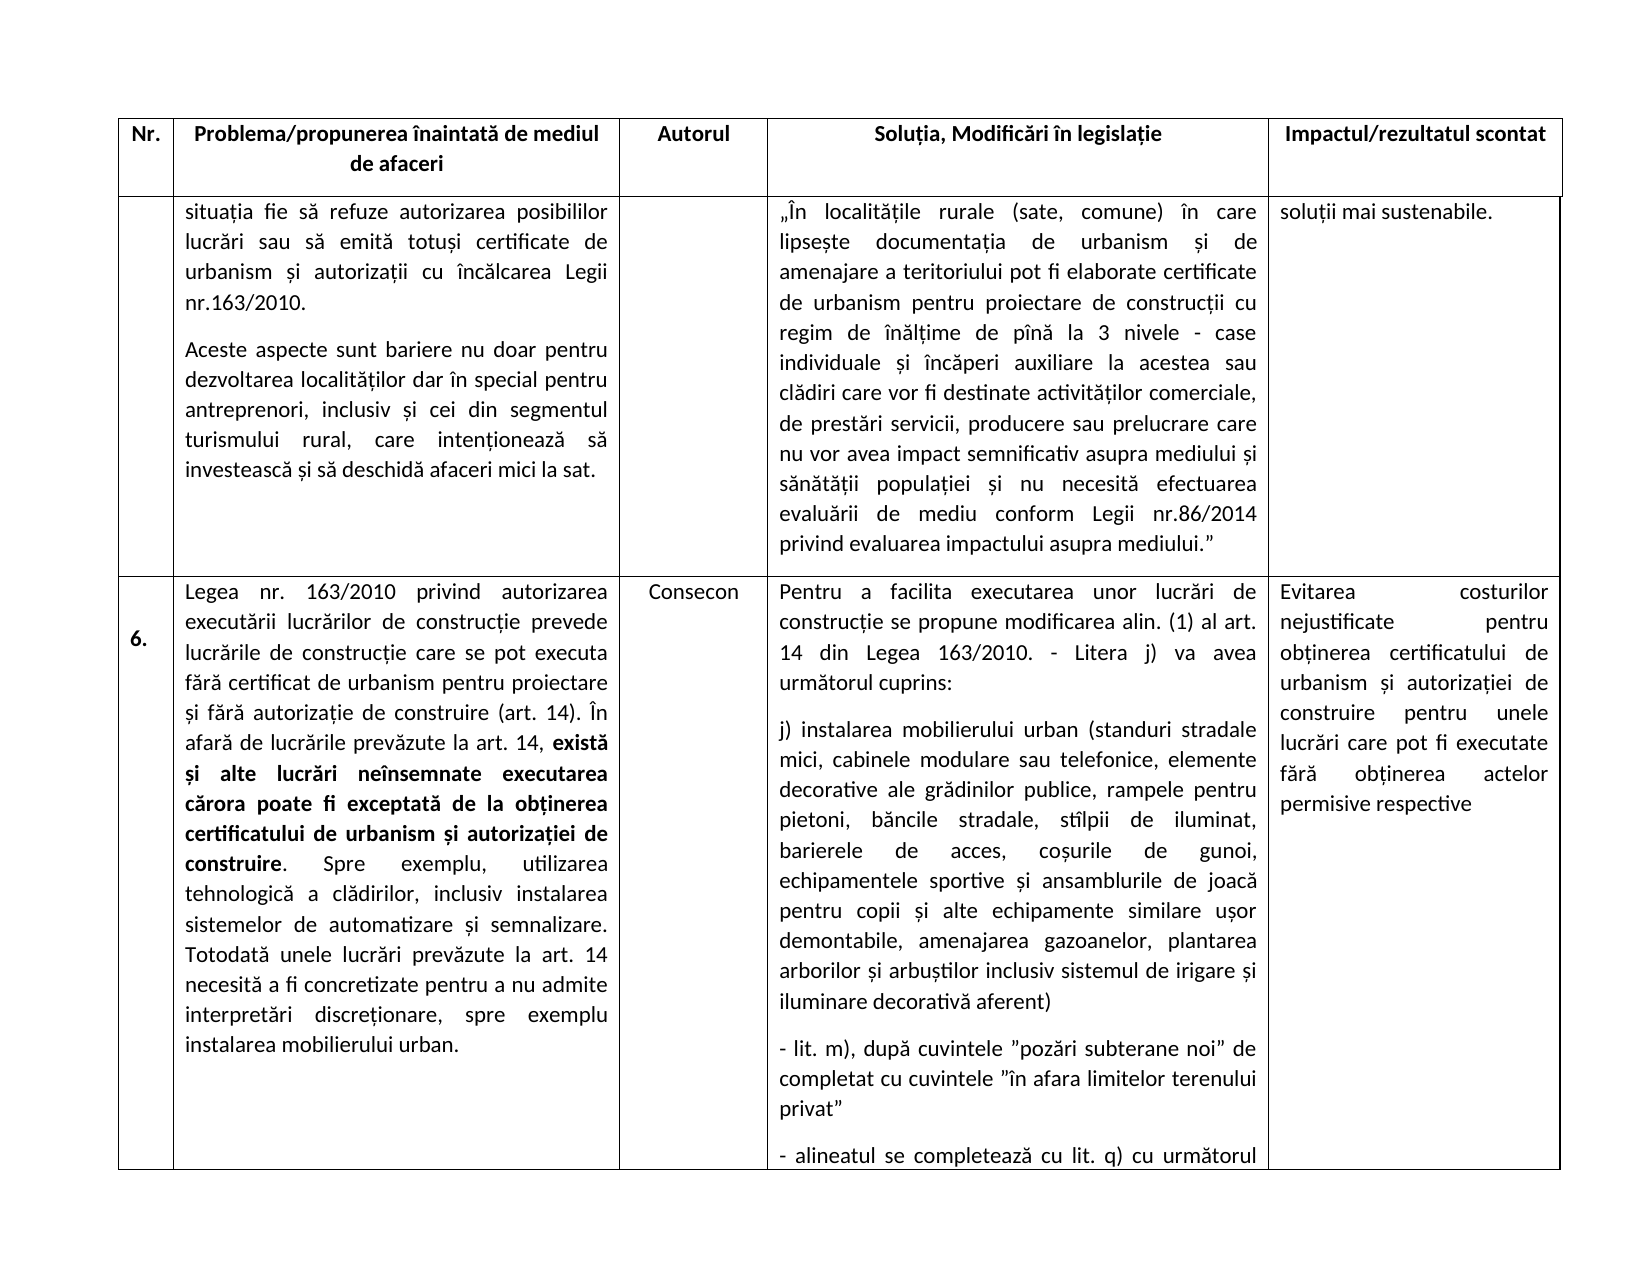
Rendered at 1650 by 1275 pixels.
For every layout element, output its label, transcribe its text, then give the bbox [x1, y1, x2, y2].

table_header Nr. [119, 119, 173, 196]
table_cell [174, 197, 619, 576]
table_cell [768, 577, 1268, 1169]
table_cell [174, 577, 619, 1169]
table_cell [768, 197, 1268, 576]
table_header Soluția, Modificări în legislație [768, 119, 1268, 196]
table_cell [1269, 577, 1559, 1169]
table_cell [1269, 197, 1559, 576]
table_header Autorul [620, 119, 767, 196]
table_cell 5. [119, 197, 173, 576]
table_cell 6. [119, 577, 173, 1169]
table_header Problema/propunerea înaintată de mediul de afaceri [174, 119, 619, 196]
table_cell Consecon [620, 577, 767, 1169]
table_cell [620, 197, 767, 576]
table_header Impactul/rezultatul scontat [1269, 119, 1562, 196]
